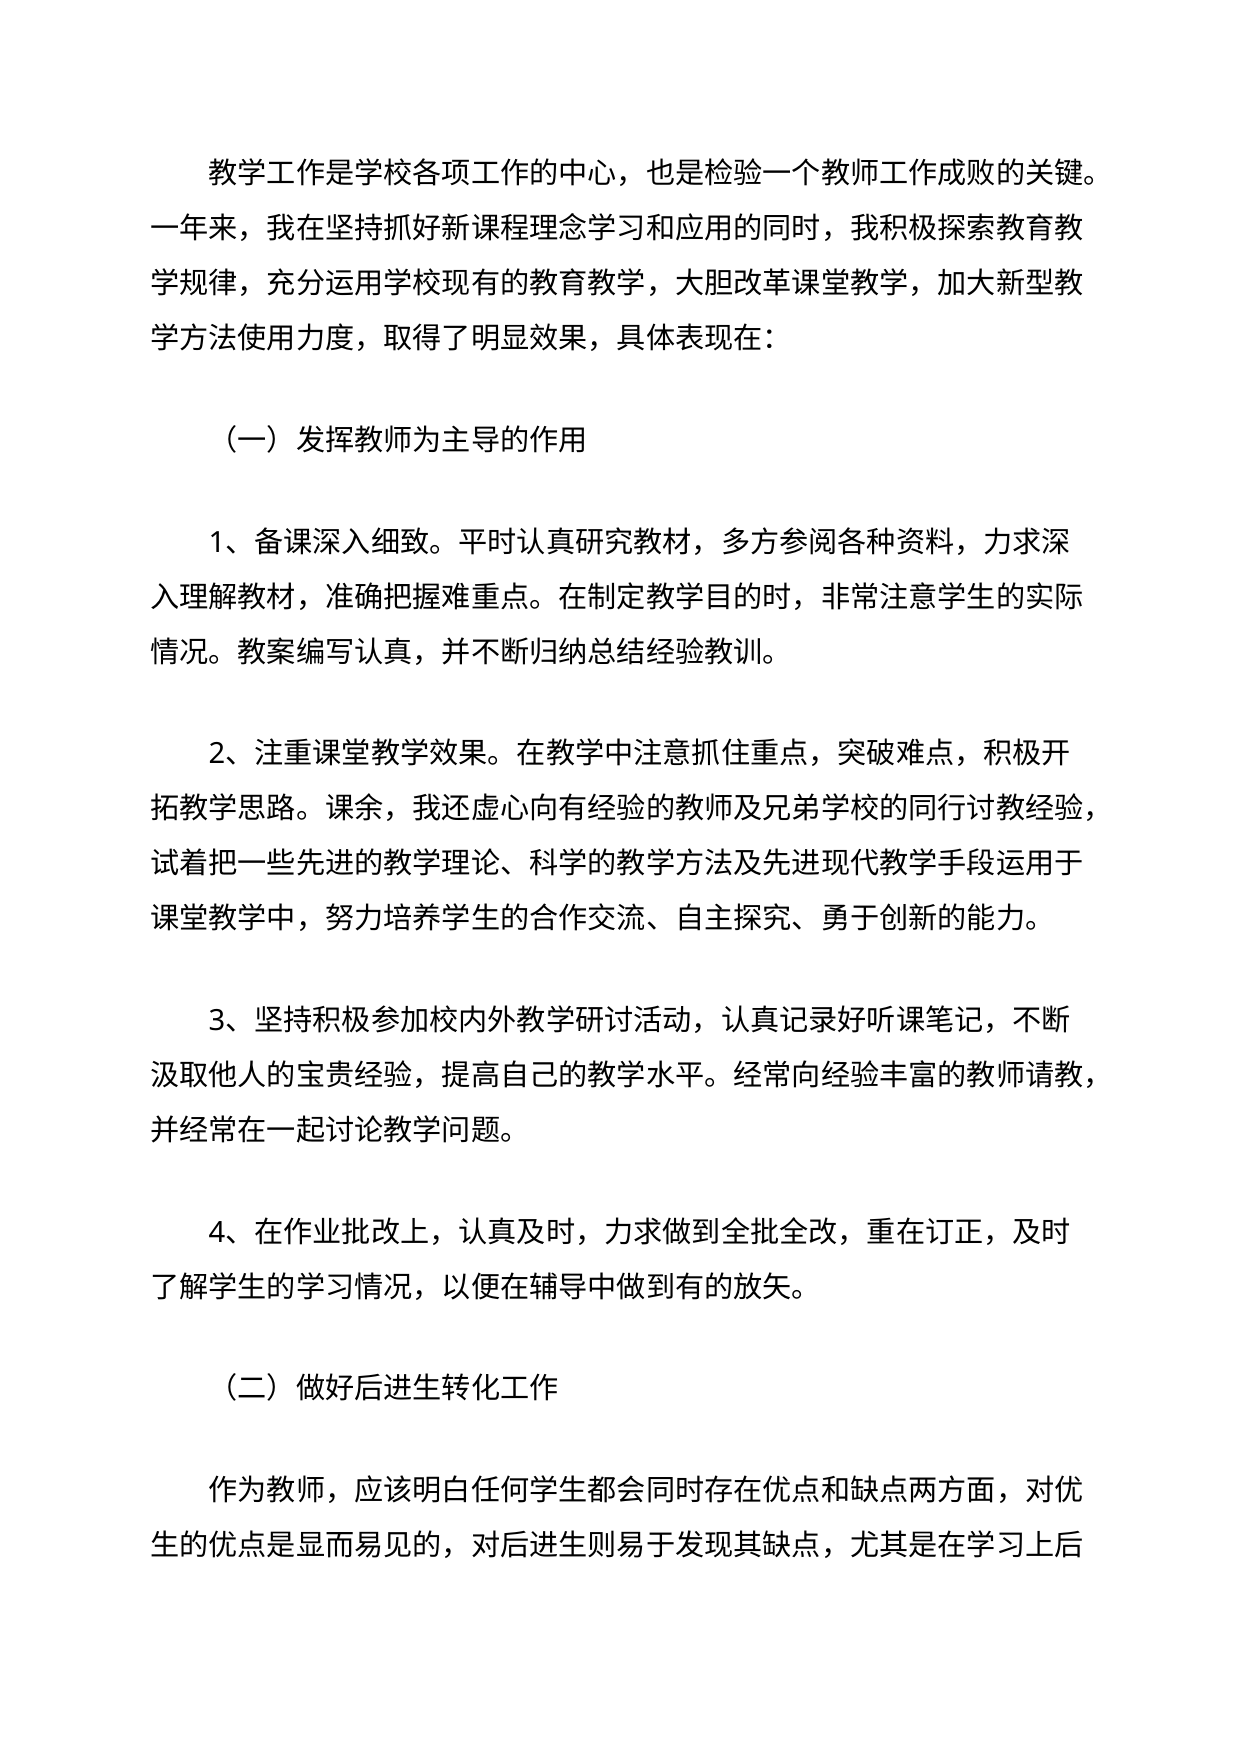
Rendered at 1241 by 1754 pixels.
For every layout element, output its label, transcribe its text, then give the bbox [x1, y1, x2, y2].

text 2、注重课堂教学效果。在教学中注意抓住重点，突破难点，积极开拓教学思路。课余，我还虚心向有经验的教师及兄弟学校的同行讨教经验，试着把一些先进的教学理论、科学的教学方法及先进现代教学手段运用于课堂教学中，努力培养学生的合作交流、自主探究、勇于创新的能力。 [150, 730, 1090, 937]
text 4、在作业批改上，认真及时，力求做到全批全改，重在订正，及时了解学生的学习情况，以便在辅导中做到有的放矢。 [150, 1208, 1090, 1305]
text 3、坚持积极参加校内外教学研讨活动，认真记录好听课笔记，不断汲取他人的宝贵经验，提高自己的教学水平。经常向经验丰富的教师请教，并经常在一起讨论教学问题。 [150, 996, 1090, 1149]
text 1、备课深入细致。平时认真研究教材，多方参阅各种资料，力求深入理解教材，准确把握难重点。在制定教学目的时，非常注意学生的实际情况。教案编写认真，并不断归纳总结经验教训。 [150, 518, 1090, 670]
text （一）发挥教师为主导的作用 [150, 416, 1090, 459]
text 教学工作是学校各项工作的中心，也是检验一个教师工作成败的关键。一年来，我在坚持抓好新课程理念学习和应用的同时，我积极探索教育教学规律，充分运用学校现有的教育教学，大胆改革课堂教学，加大新型教学方法使用力度，取得了明显效果，具体表现在： [150, 150, 1090, 357]
text （二）做好后进生转化工作 [150, 1365, 1090, 1407]
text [150, 1467, 1090, 1564]
